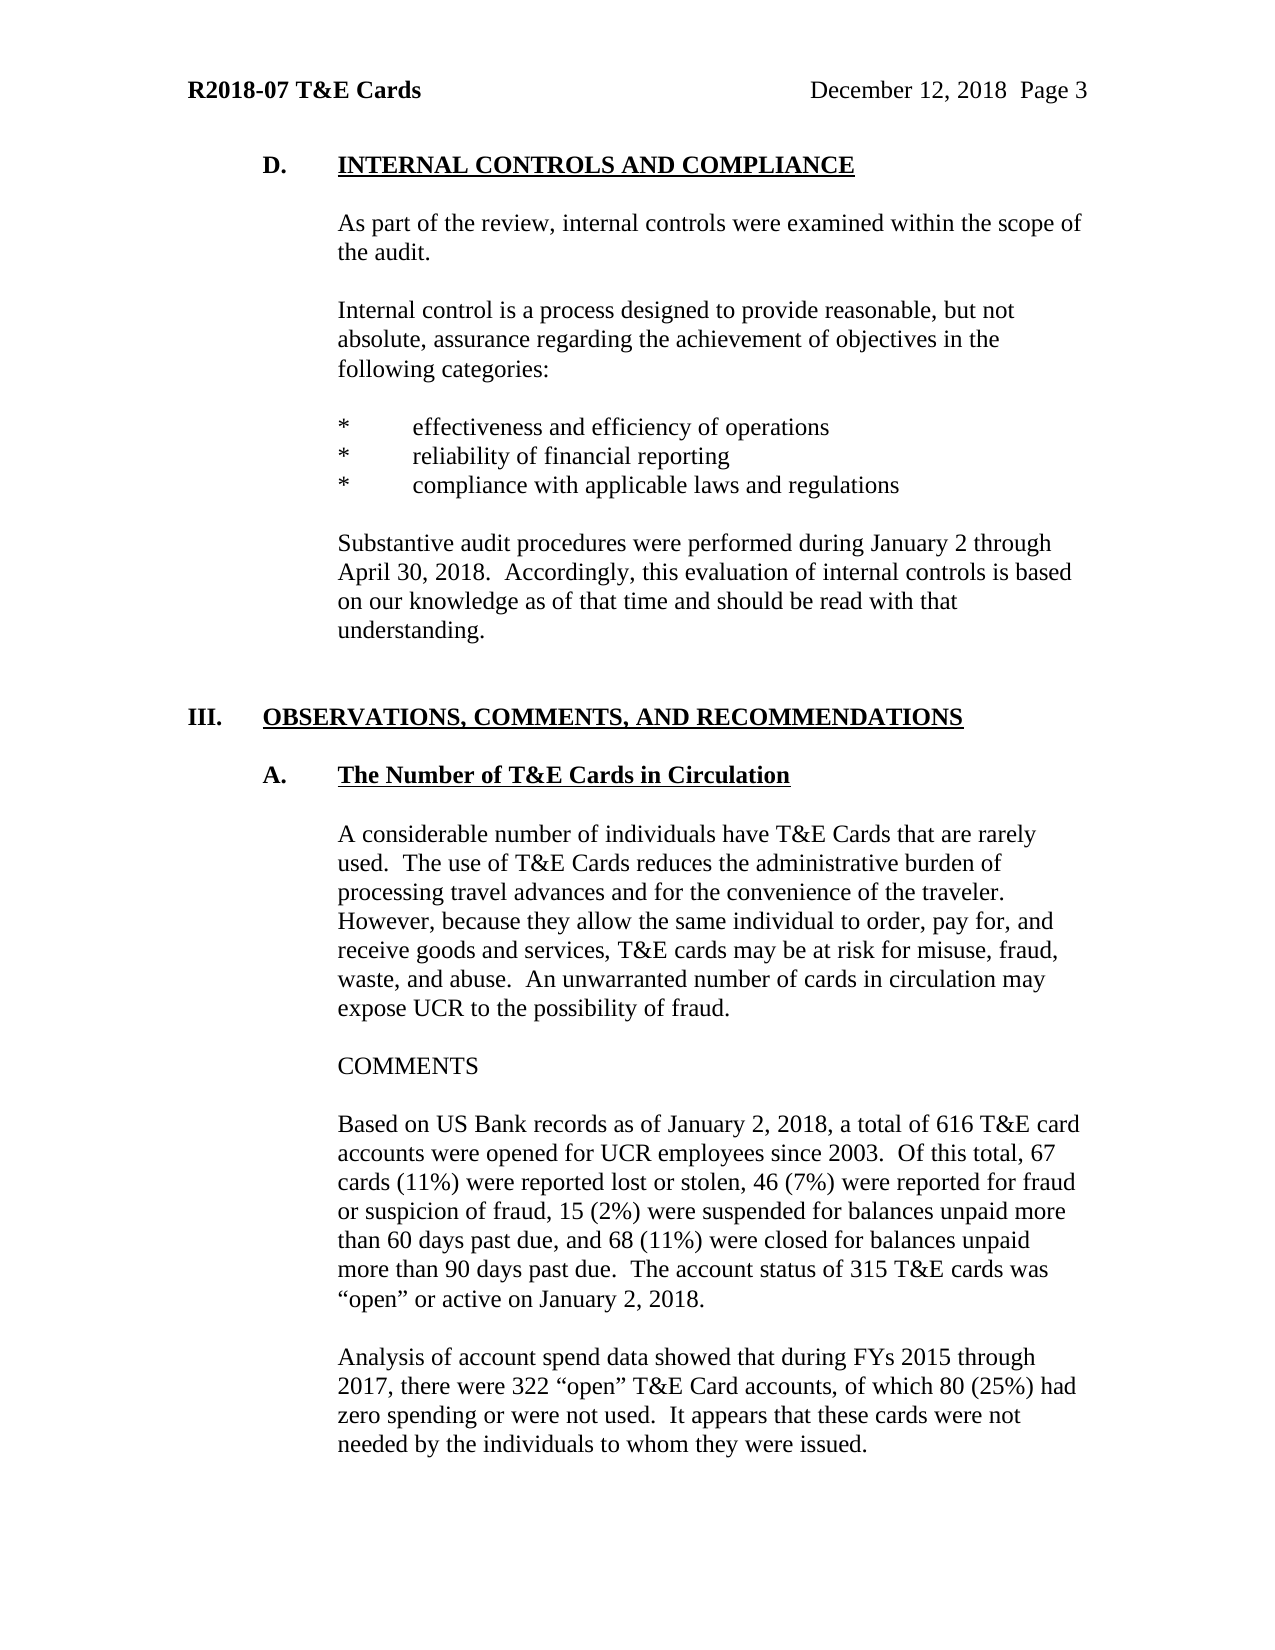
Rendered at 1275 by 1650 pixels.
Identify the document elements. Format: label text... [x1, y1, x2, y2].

text A considerable number of individuals have T&E Cards that are rarely used. The use of T&E Cards reduces the administrative burden of processing travel advances and for the convenience of the traveler. However, because they allow the same individual to order, pay for, and receive goods and services, T&E cards may be at risk for misuse, fraud, waste, and abuse. An unwarranted number of cards in circulation may expose UCR to the possibility of fraud. [337, 818, 1087, 1022]
text Substantive audit procedures were performed during January 2 through April 30, 2018. Accordingly, this evaluation of internal controls is based on our knowledge as of that time and should be read with that understanding. [337, 528, 1087, 644]
text Internal control is a process designed to provide reasonable, but not absolute, assurance regarding the achievement of objectives in the following categories: [337, 295, 1087, 382]
text As part of the review, internal controls were examined within the scope of the audit. [337, 208, 1087, 266]
text * reliability of financial reporting [337, 441, 1087, 470]
text Analysis of account spend data showed that during FYs 2015 through 2017, there were 322 “open” T&E Card accounts, of which 80 (25%) had zero spending or were not used. It appears that these cards were not needed by the individuals to whom they were issued. [337, 1342, 1087, 1458]
text Based on US Bank records as of January 2, 2018, a total of 616 T&E card accounts were opened for UCR employees since 2003. Of this total, 67 cards (11%) were reported lost or stolen, 46 (7%) were reported for fraud or suspicion of fraud, 15 (2%) were suspended for balances unpaid more than 60 days past due, and 68 (11%) were closed for balances unpaid more than 90 days past due. The account status of 315 T&E cards was “open” or active on January 2, 2018. [337, 1109, 1087, 1312]
text COMMENTS [337, 1051, 1087, 1080]
text * compliance with applicable laws and regulations [337, 470, 1087, 499]
text A. The Number of T&E Cards in Circulation [262, 760, 1087, 789]
text III. OBSERVATIONS, COMMENTS, AND RECOMMENDATIONS [187, 702, 1087, 731]
text * effectiveness and efficiency of operations [337, 412, 1087, 441]
text D. INTERNAL CONTROLS AND COMPLIANCE [187, 150, 1087, 179]
